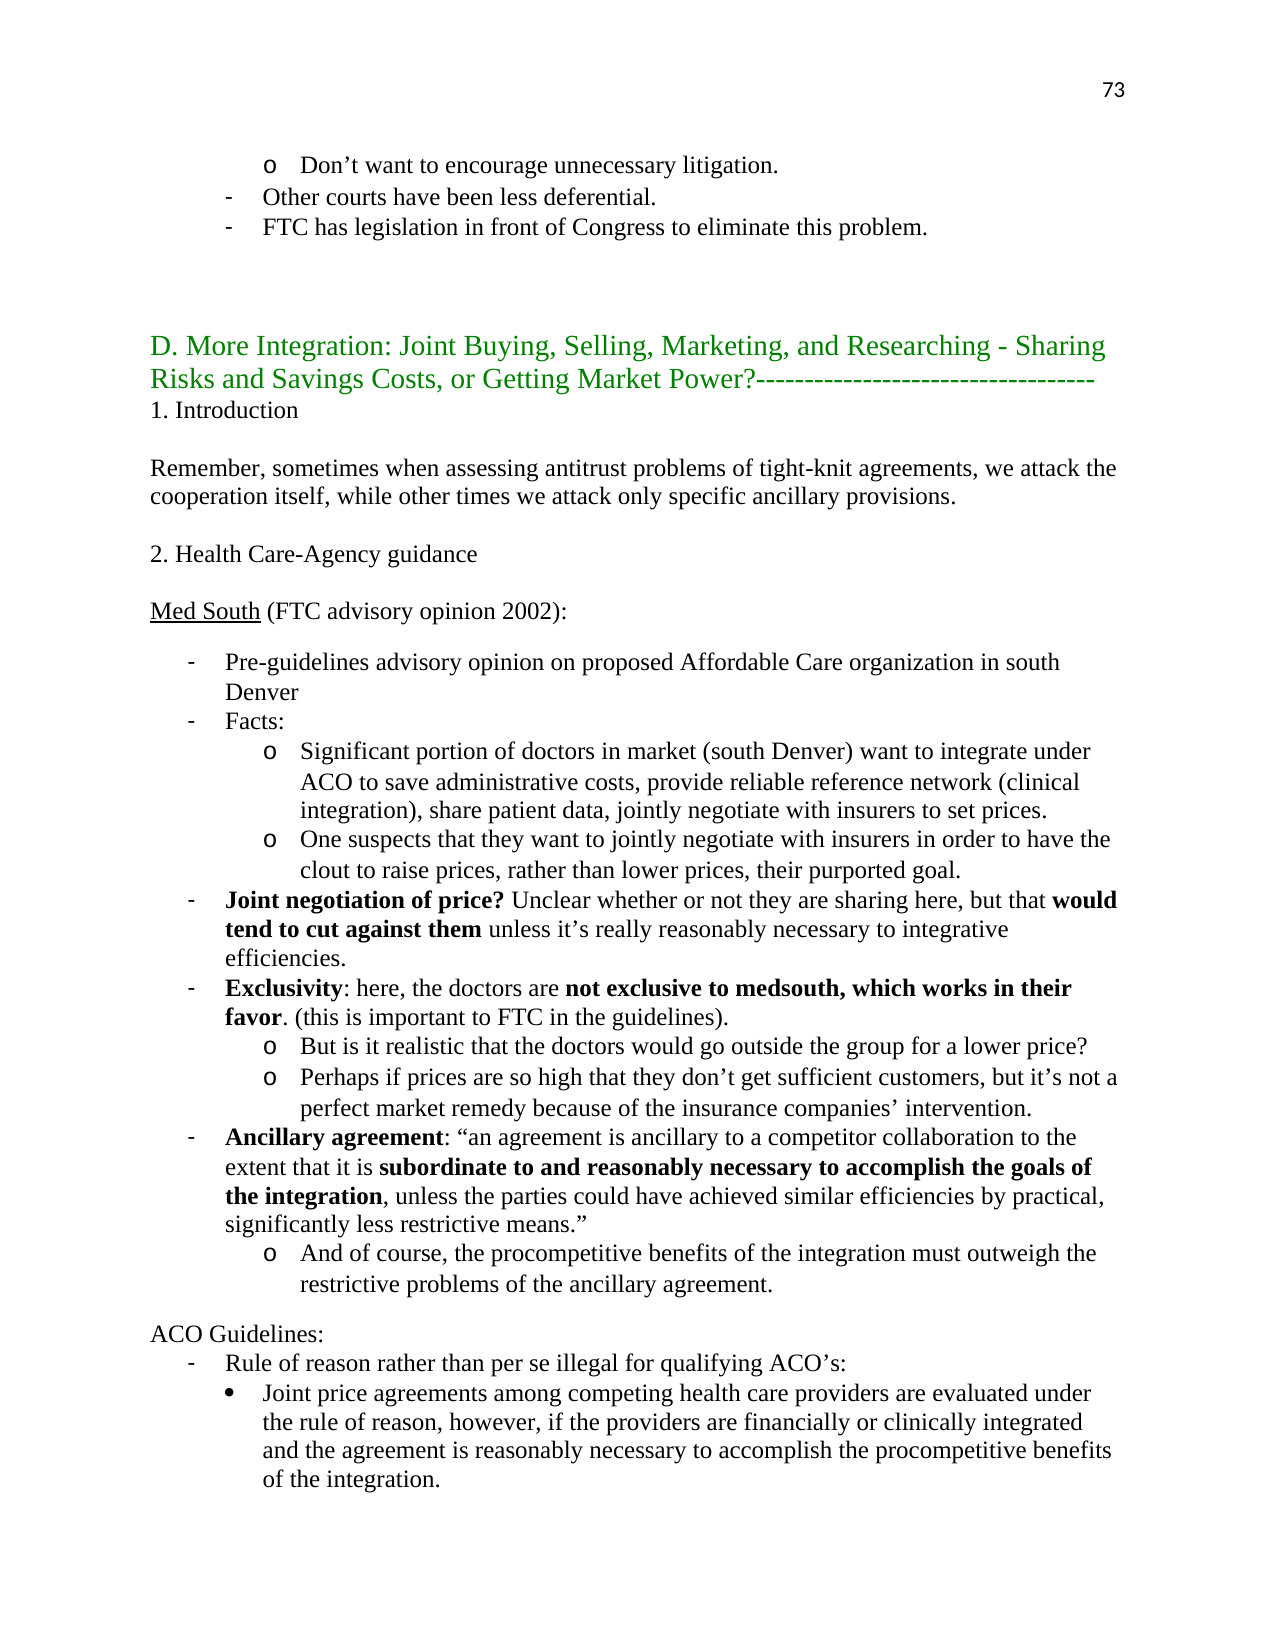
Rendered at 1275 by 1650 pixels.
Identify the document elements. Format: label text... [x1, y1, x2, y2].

list And of course, the procompetitive benefits of the integration must outweigh the restrictive problems of the ancillary agreement. [262, 1238, 1125, 1298]
text Remember, sometimes when assessing antitrust problems of tight-knit agreements, we attack the cooperation itself, while other times we attack only specific ancillary provisions. [150, 453, 1125, 510]
text D. More Integration: Joint Buying, Selling, Marketing, and Researching - Sharing Risks and Savings Costs, or Getting Market Power?----------------------------------- [150, 328, 1125, 395]
list Significant portion of doctors in market (south Denver) want to integrate under ACO to save administrative costs, provide reliable reference network (clinical integration), share patient data, jointly negotiate with insurers to set prices. [262, 736, 1125, 824]
list One suspects that they want to jointly negotiate with insurers in order to have the clout to raise prices, rather than lower prices, their purported goal. [262, 824, 1125, 884]
list Ancillary agreement: “an agreement is ancillary to a competitor collaboration to the extent that it is subordinate to and reasonably necessary to accomplish the goals of the integration, unless the parties could have achieved similar efficiencies by practical, significantly less restrictive means.” [187, 1121, 1125, 1238]
list Rule of reason rather than per se illegal for qualifying ACO’s: [187, 1347, 1125, 1378]
list FTC has legislation in front of Congress to eliminate this problem. [225, 211, 1125, 242]
text 2. Health Care-Agency guidance [150, 539, 1125, 568]
text 1. Introduction [150, 395, 1125, 424]
text ACO Guidelines: [150, 1319, 1125, 1347]
list But is it realistic that the doctors would go outside the group for a lower price? [262, 1031, 1125, 1062]
list Don’t want to encourage unnecessary litigation. [262, 150, 1125, 181]
list Joint negotiation of price? Unclear whether or not they are sharing here, but that would tend to cut against them unless it’s really reasonably necessary to integrative efficiencies. [187, 884, 1125, 972]
text Med South (FTC advisory opinion 2002): [150, 596, 1125, 625]
list Exclusivity: here, the doctors are not exclusive to medsouth, which works in their favor. (this is important to FTC in the guidelines). [187, 972, 1125, 1031]
list Facts: [187, 705, 1125, 736]
list Pre-guidelines advisory opinion on proposed Affordable Care organization in south Denver [187, 646, 1125, 705]
list Other courts have been less deferential. [225, 181, 1125, 211]
list Perhaps if prices are so high that they don’t get sufficient customers, but it’s not a perfect market remedy because of the insurance companies’ intervention. [262, 1062, 1125, 1121]
list Joint price agreements among competing health care providers are evaluated under the rule of reason, however, if the providers are financially or clinically integrated and the agreement is reasonably necessary to accomplish the procompetitive benefits of the integration. [225, 1378, 1125, 1493]
